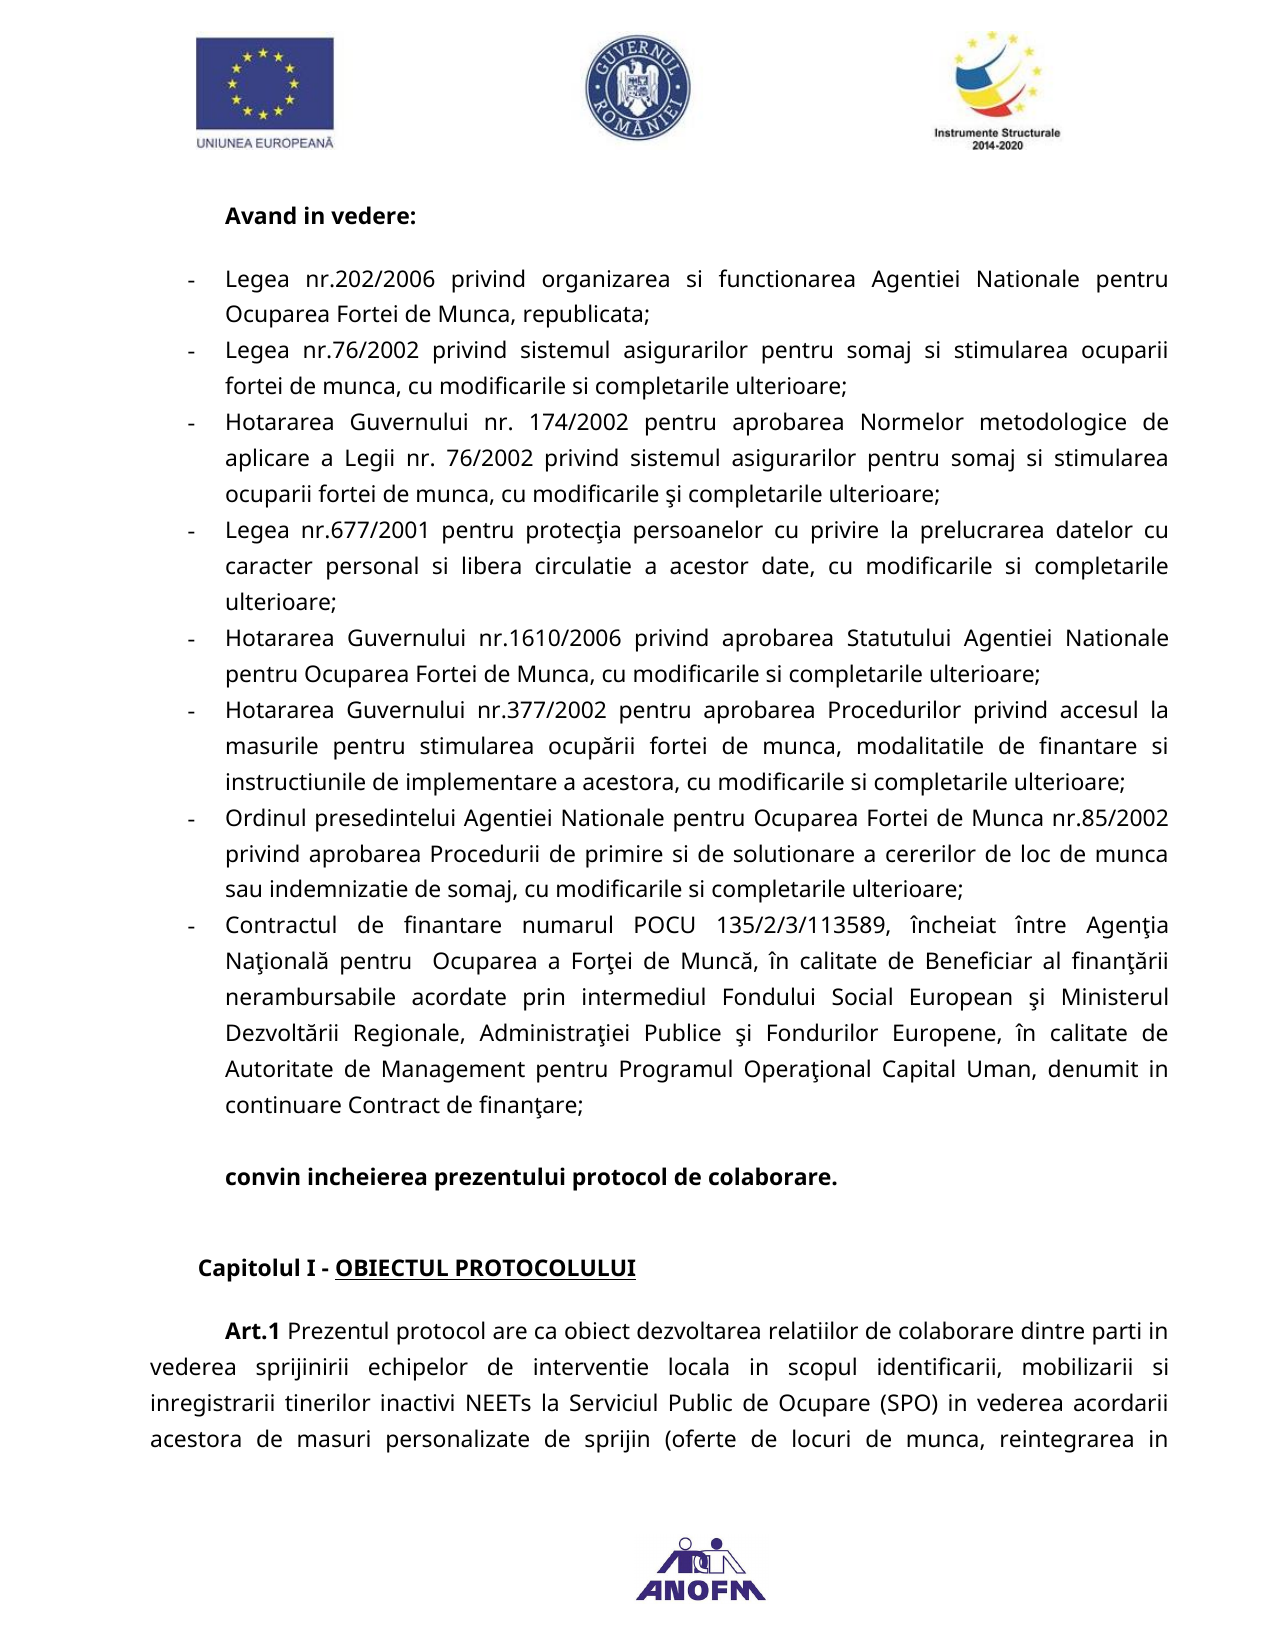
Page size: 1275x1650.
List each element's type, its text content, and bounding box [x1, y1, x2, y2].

text Capitolul I - OBIECTUL PROTOCOLULUI [150, 1252, 1170, 1283]
picture [195, 31, 1065, 150]
text Avand in vedere: [150, 200, 1170, 231]
picture [633, 1534, 769, 1604]
list Hotararea Guvernului nr.377/2002 pentru aprobarea Procedurilor privind accesul la masurile pentru stimularea ocupării fortei de munca, modalitatile de finantare si instructiunile de implementare a acestora, cu modificarile si completarile ulterioare; [187, 694, 1170, 797]
list Legea nr.202/2006 privind organizarea si functionarea Agentiei Nationale pentru Ocuparea Fortei de Munca, republicata; [187, 262, 1170, 330]
list Legea nr.677/2001 pentru protecţia persoanelor cu privire la prelucrarea datelor cu caracter personal si libera circulatie a acestor date, cu modificarile si completarile ulterioare; [187, 514, 1170, 617]
text convin incheierea prezentului protocol de colaborare. [150, 1161, 1170, 1192]
list Hotararea Guvernului nr. 174/2002 pentru aprobarea Normelor metodologice de aplicare a Legii nr. 76/2002 privind sistemul asigurarilor pentru somaj si stimularea ocuparii fortei de munca, cu modificarile şi completarile ulterioare; [187, 406, 1170, 509]
list Ordinul presedintelui Agentiei Nationale pentru Ocuparea Fortei de Munca nr.85/2002 privind aprobarea Procedurii de primire si de solutionare a cererilor de loc de munca sau indemnizatie de somaj, cu modificarile si completarile ulterioare; [187, 802, 1170, 905]
list Hotararea Guvernului nr.1610/2006 privind aprobarea Statutului Agentiei Nationale pentru Ocuparea Fortei de Munca, cu modificarile si completarile ulterioare; [187, 622, 1170, 689]
list Contractul de finantare numarul POCU 135/2/3/113589, încheiat între Agenţia Naţională pentru Ocuparea a Forţei de Muncă, în calitate de Beneficiar al finanţării nerambursabile acordate prin intermediul Fondului Social European şi Ministerul Dezvoltării Regionale, Administraţiei Publice şi Fondurilor Europene, în calitate de Autoritate de Management pentru Programul Operaţional Capital Uman, denumit in continuare Contract de finanţare; [187, 909, 1170, 1120]
list Legea nr.76/2002 privind sistemul asigurarilor pentru somaj si stimularea ocuparii fortei de munca, cu modificarile si completarile ulterioare; [187, 334, 1170, 402]
